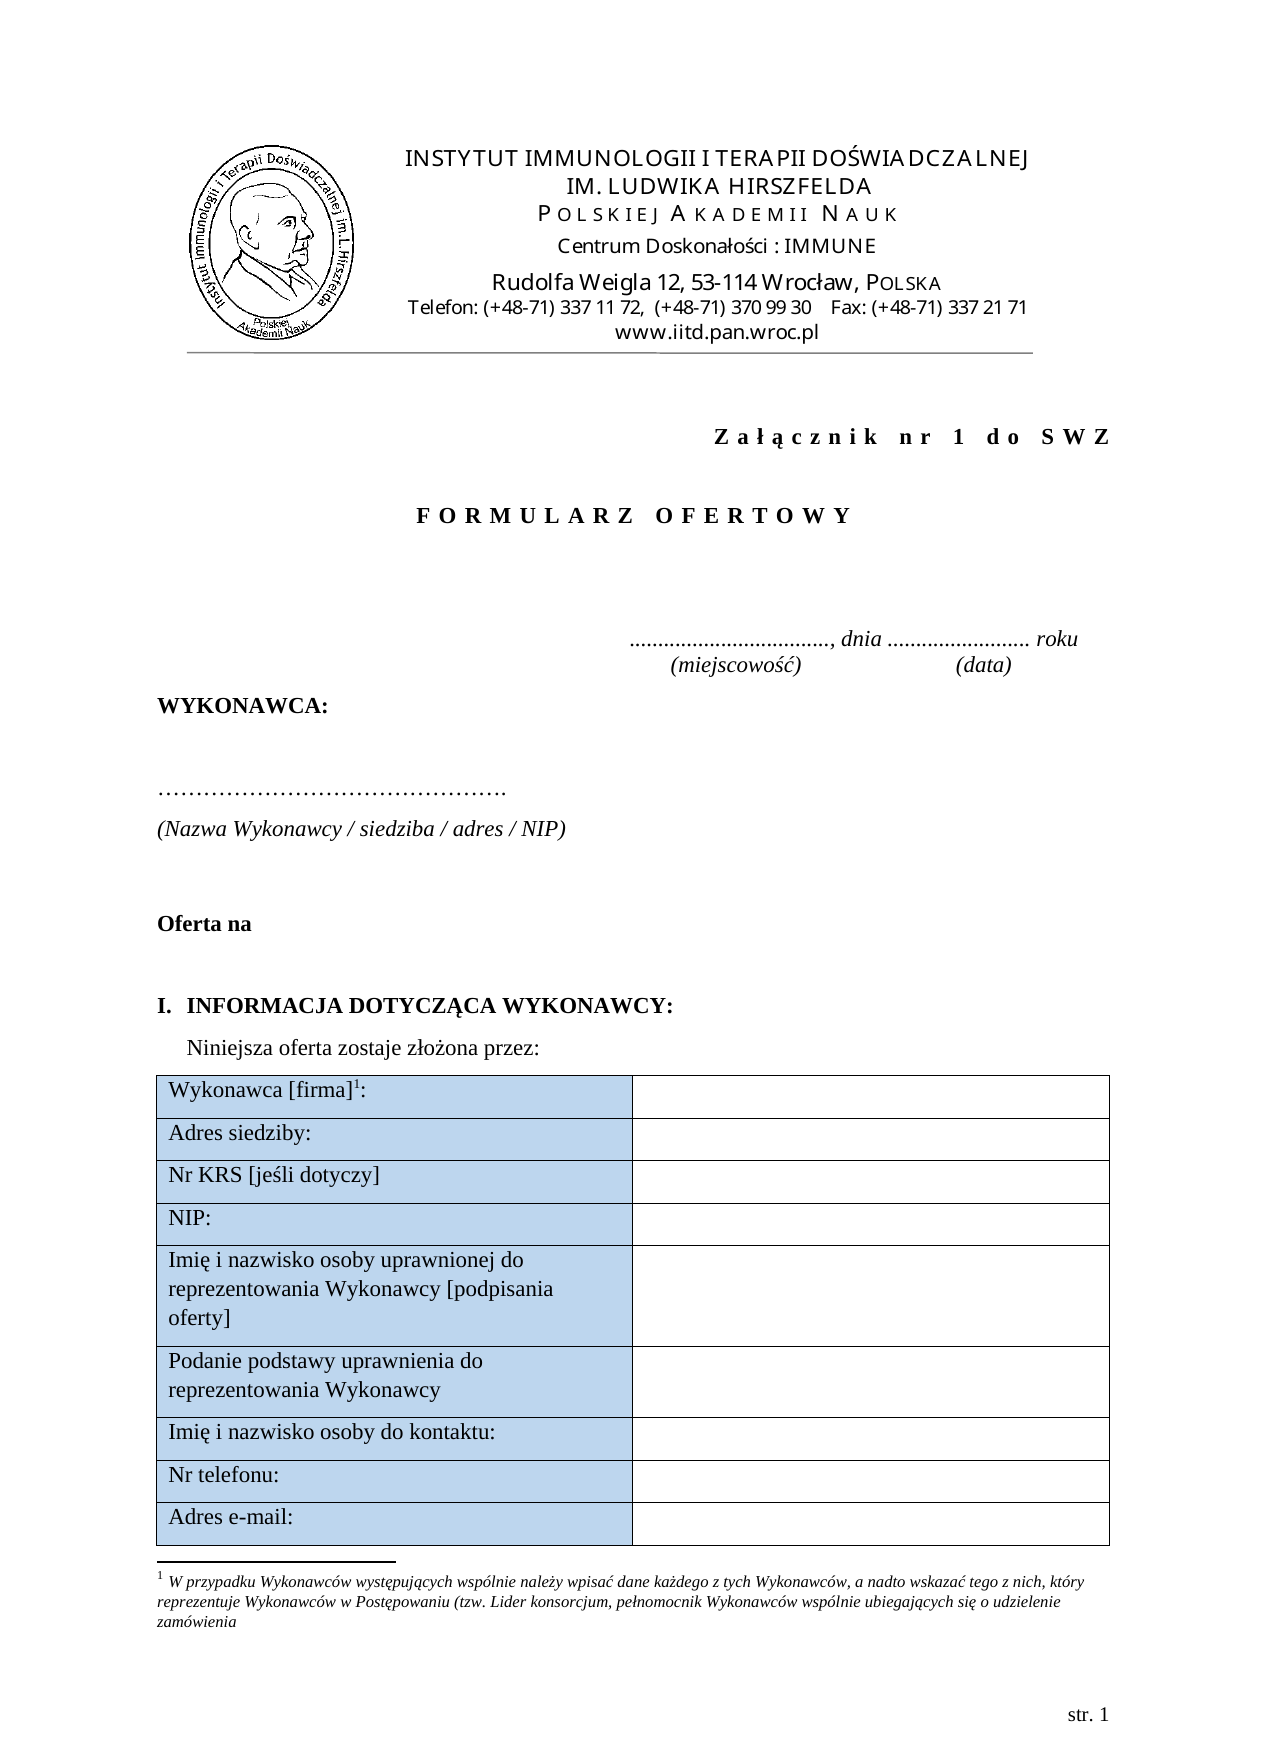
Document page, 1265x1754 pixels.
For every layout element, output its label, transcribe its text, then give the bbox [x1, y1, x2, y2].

table_header Wykonawca [firma]: [157, 1076, 632, 1118]
table_cell [633, 1461, 1109, 1502]
table_cell Adres e-mail: [157, 1503, 632, 1545]
table_cell [633, 1347, 1109, 1417]
table_cell [633, 1418, 1109, 1460]
table_cell Imię i nazwisko osoby uprawnionej do reprezentowania Wykonawcy [podpisania oferty] [157, 1246, 632, 1346]
table_cell [633, 1161, 1109, 1203]
text Niniejsza oferta zostaje złożona przez: [186, 1034, 1109, 1060]
table_cell [633, 1503, 1109, 1545]
subtitle Oferta na [157, 909, 1109, 936]
table_cell [633, 1119, 1109, 1160]
text FORMULARZ OFERTOWY [157, 502, 1109, 529]
table_cell [633, 1246, 1109, 1346]
text (Nazwa Wykonawcy / siedziba / adres / NIP) [157, 815, 1109, 842]
table_header [633, 1076, 1109, 1118]
text WYKONAWCA: [157, 692, 1109, 719]
text Załącznik nr 1 do SWZ [157, 423, 1109, 449]
table_cell Adres siedziby: [157, 1119, 632, 1160]
text ………………………………………. [157, 774, 1109, 801]
table_cell Nr KRS [jeśli dotyczy] [157, 1161, 632, 1203]
table_cell Nr telefonu: [157, 1461, 632, 1502]
subtitle ..................................., dnia ......................... roku [525, 625, 1109, 651]
list INFORMACJA DOTYCZĄCA WYKONAWCY: [157, 992, 1109, 1019]
table_cell [633, 1204, 1109, 1245]
table_cell Podanie podstawy uprawnienia do reprezentowania Wykonawcy [157, 1347, 632, 1417]
table_cell NIP: [157, 1204, 632, 1245]
table_cell Imię i nazwisko osoby do kontaktu: [157, 1418, 632, 1460]
text (miejscowość) (data) [157, 651, 1109, 678]
